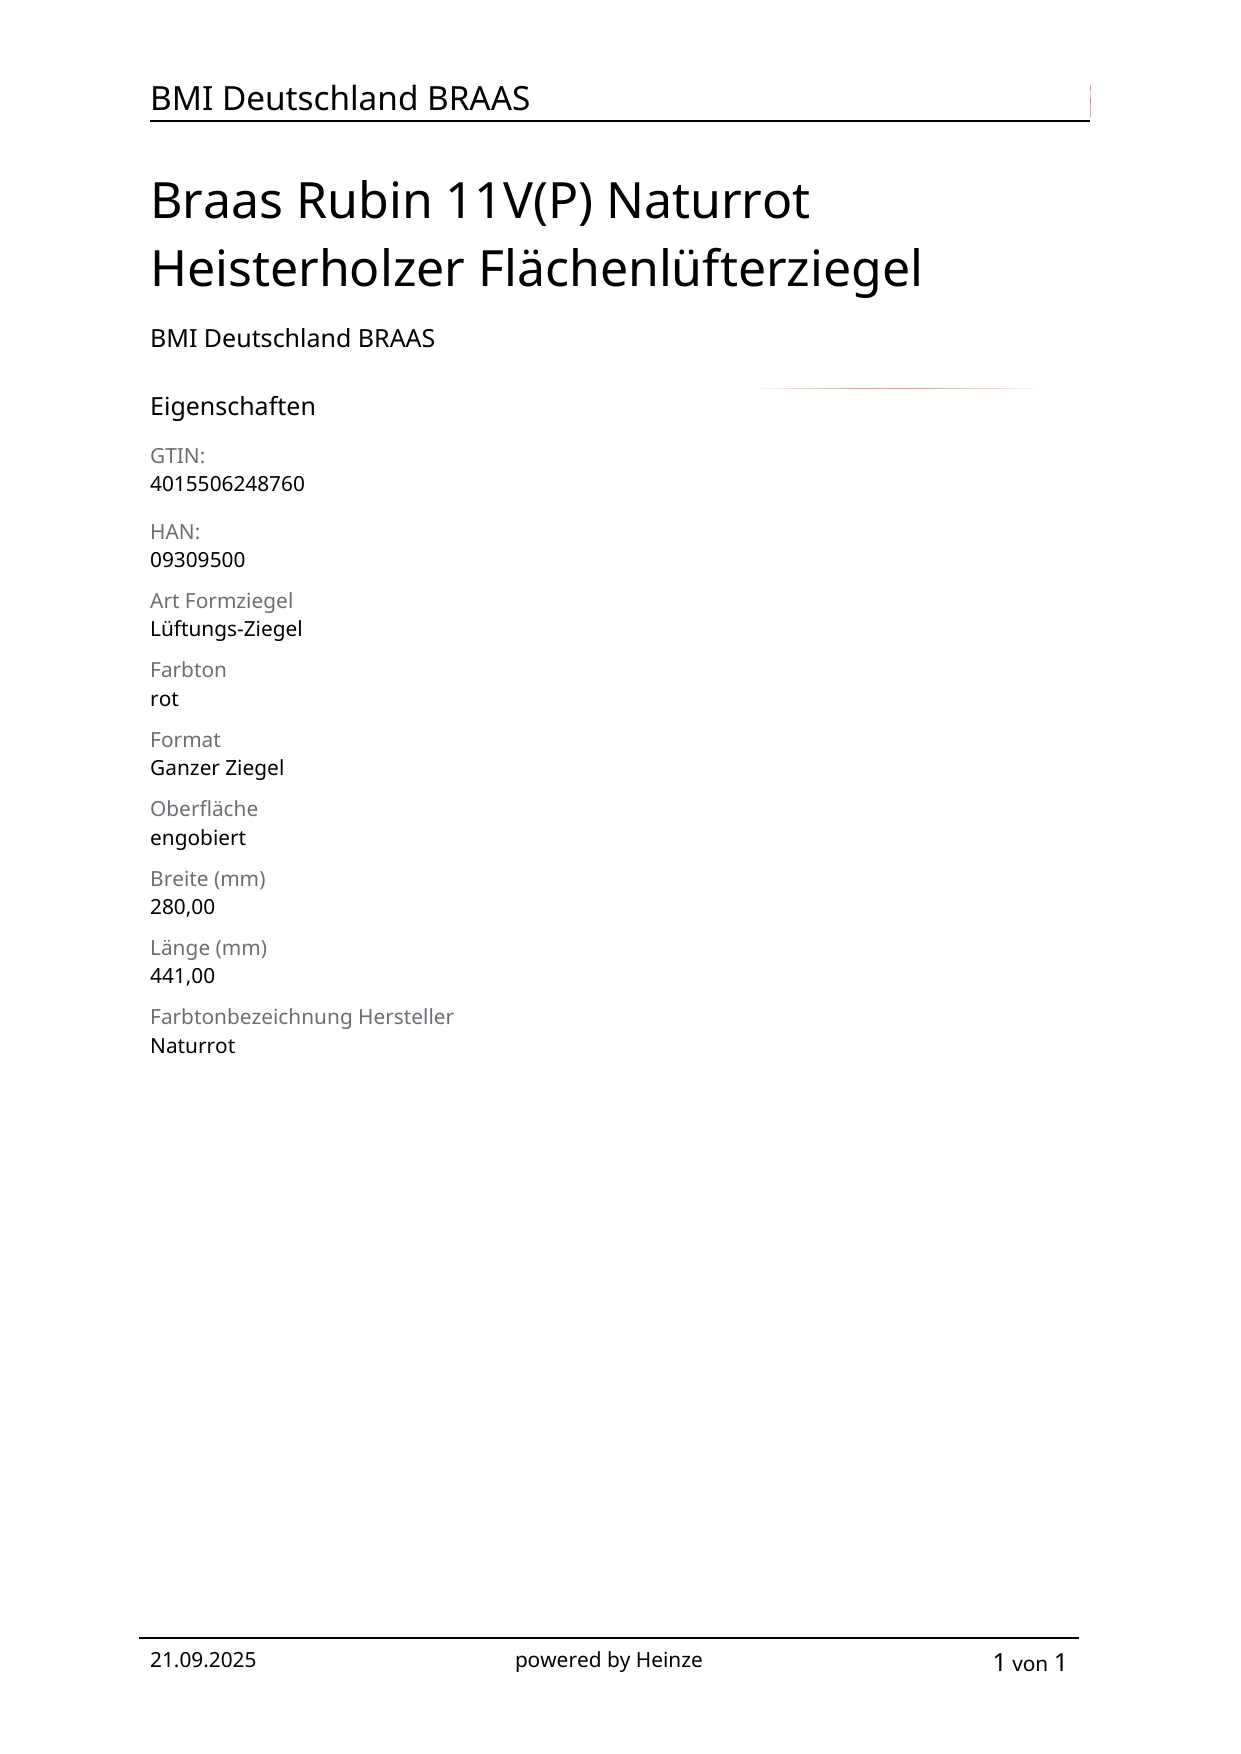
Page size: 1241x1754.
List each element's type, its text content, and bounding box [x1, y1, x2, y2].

text GTIN: [150, 441, 1090, 469]
text Farbtonbezeichnung Hersteller [150, 1002, 1090, 1031]
text Eigenschaften [150, 388, 1090, 422]
text Naturrot [150, 1031, 1090, 1059]
text Länge (mm) [150, 933, 1090, 961]
text 4015506248760 [150, 469, 1090, 498]
text BMI Deutschland BRAAS [150, 320, 1090, 354]
text Lüftungs-Ziegel [150, 614, 1090, 643]
text HAN: [150, 517, 1090, 545]
text Breite (mm) [150, 864, 1090, 892]
text Oberfläche [150, 794, 1090, 823]
text Braas Rubin 11V(P) Naturrot Heisterholzer Flächenlüfterziegel [150, 165, 1090, 301]
text engobiert [150, 823, 1090, 851]
text 09309500 [150, 545, 1090, 574]
text Art Formziegel [150, 586, 1090, 614]
text Farbton [150, 656, 1090, 684]
text 280,00 [150, 892, 1090, 921]
text Ganzer Ziegel [150, 753, 1090, 782]
text Format [150, 725, 1090, 753]
text 441,00 [150, 961, 1090, 990]
text rot [150, 684, 1090, 712]
